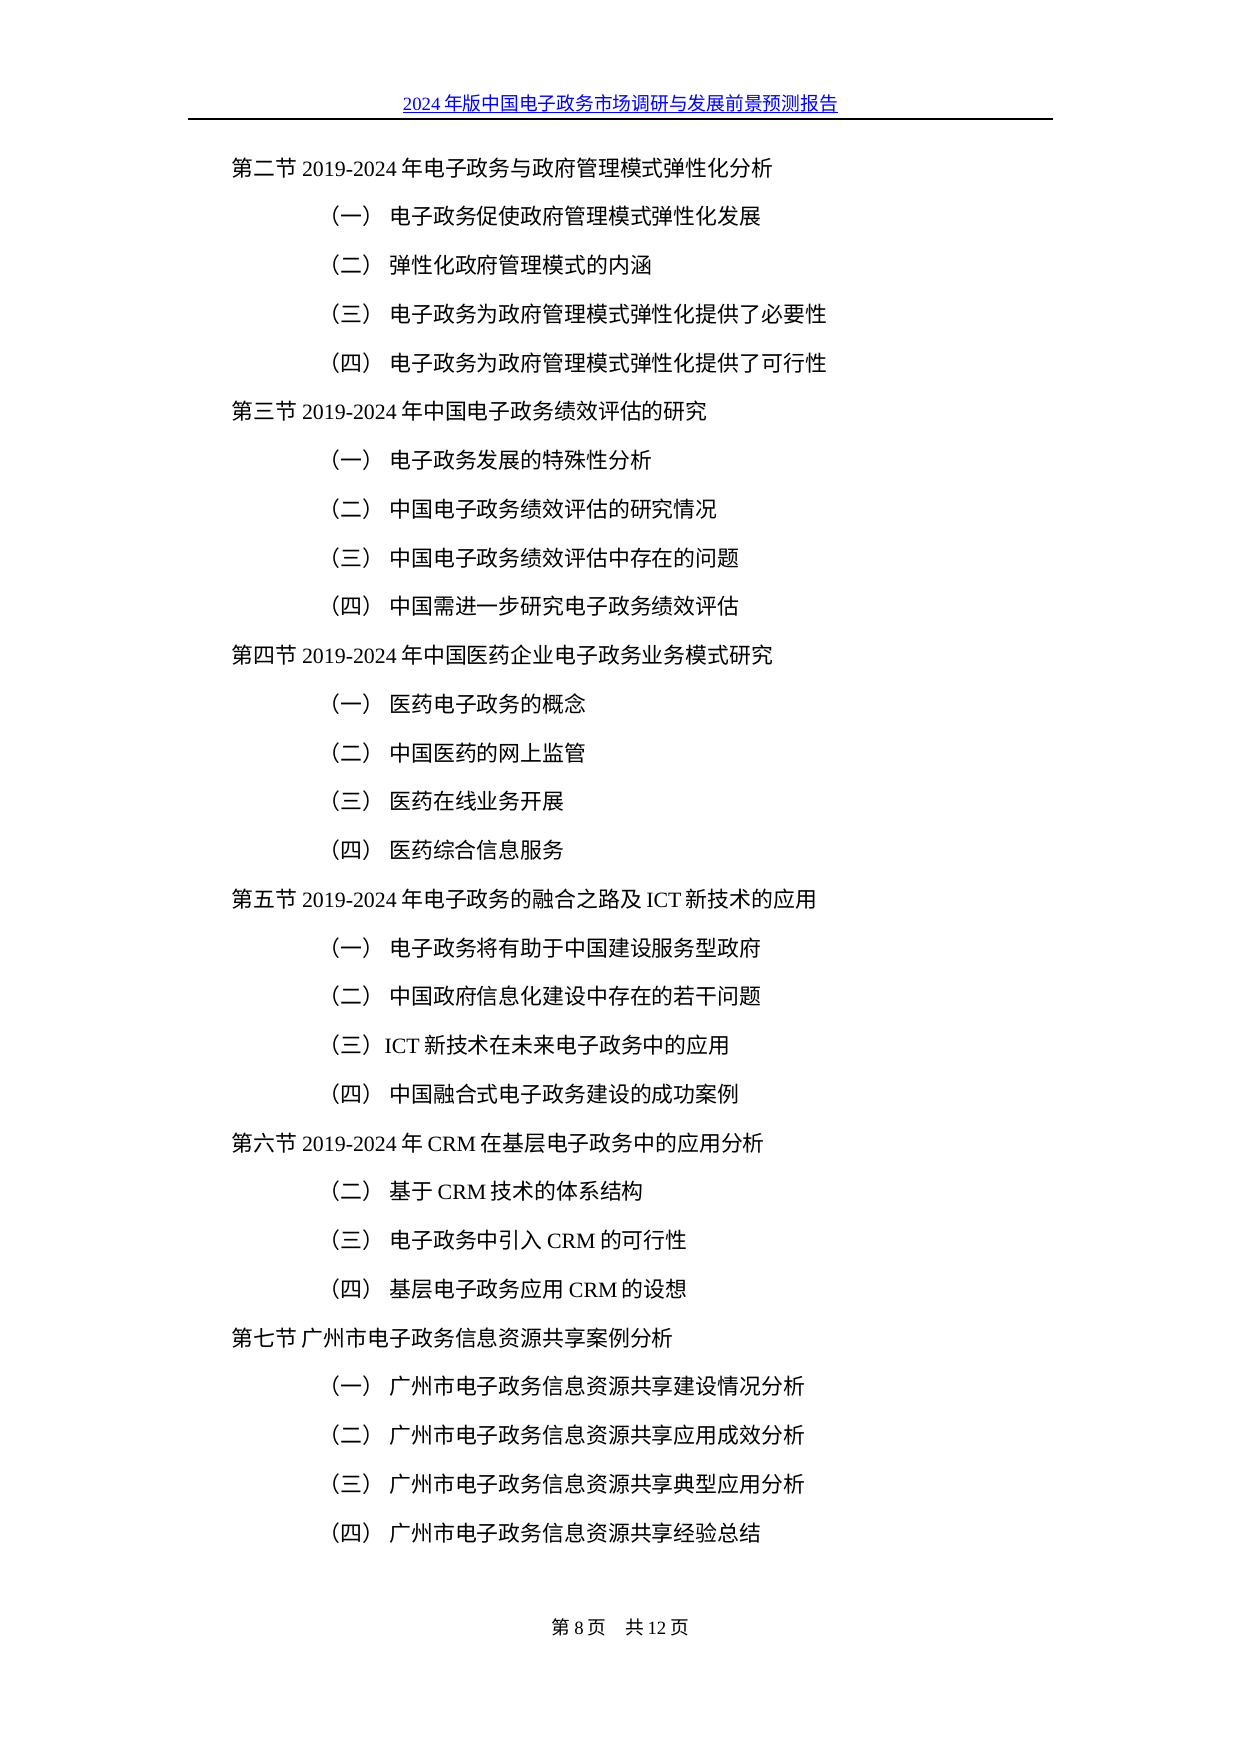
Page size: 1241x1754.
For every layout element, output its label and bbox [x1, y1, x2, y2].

text [187, 150, 1053, 1548]
